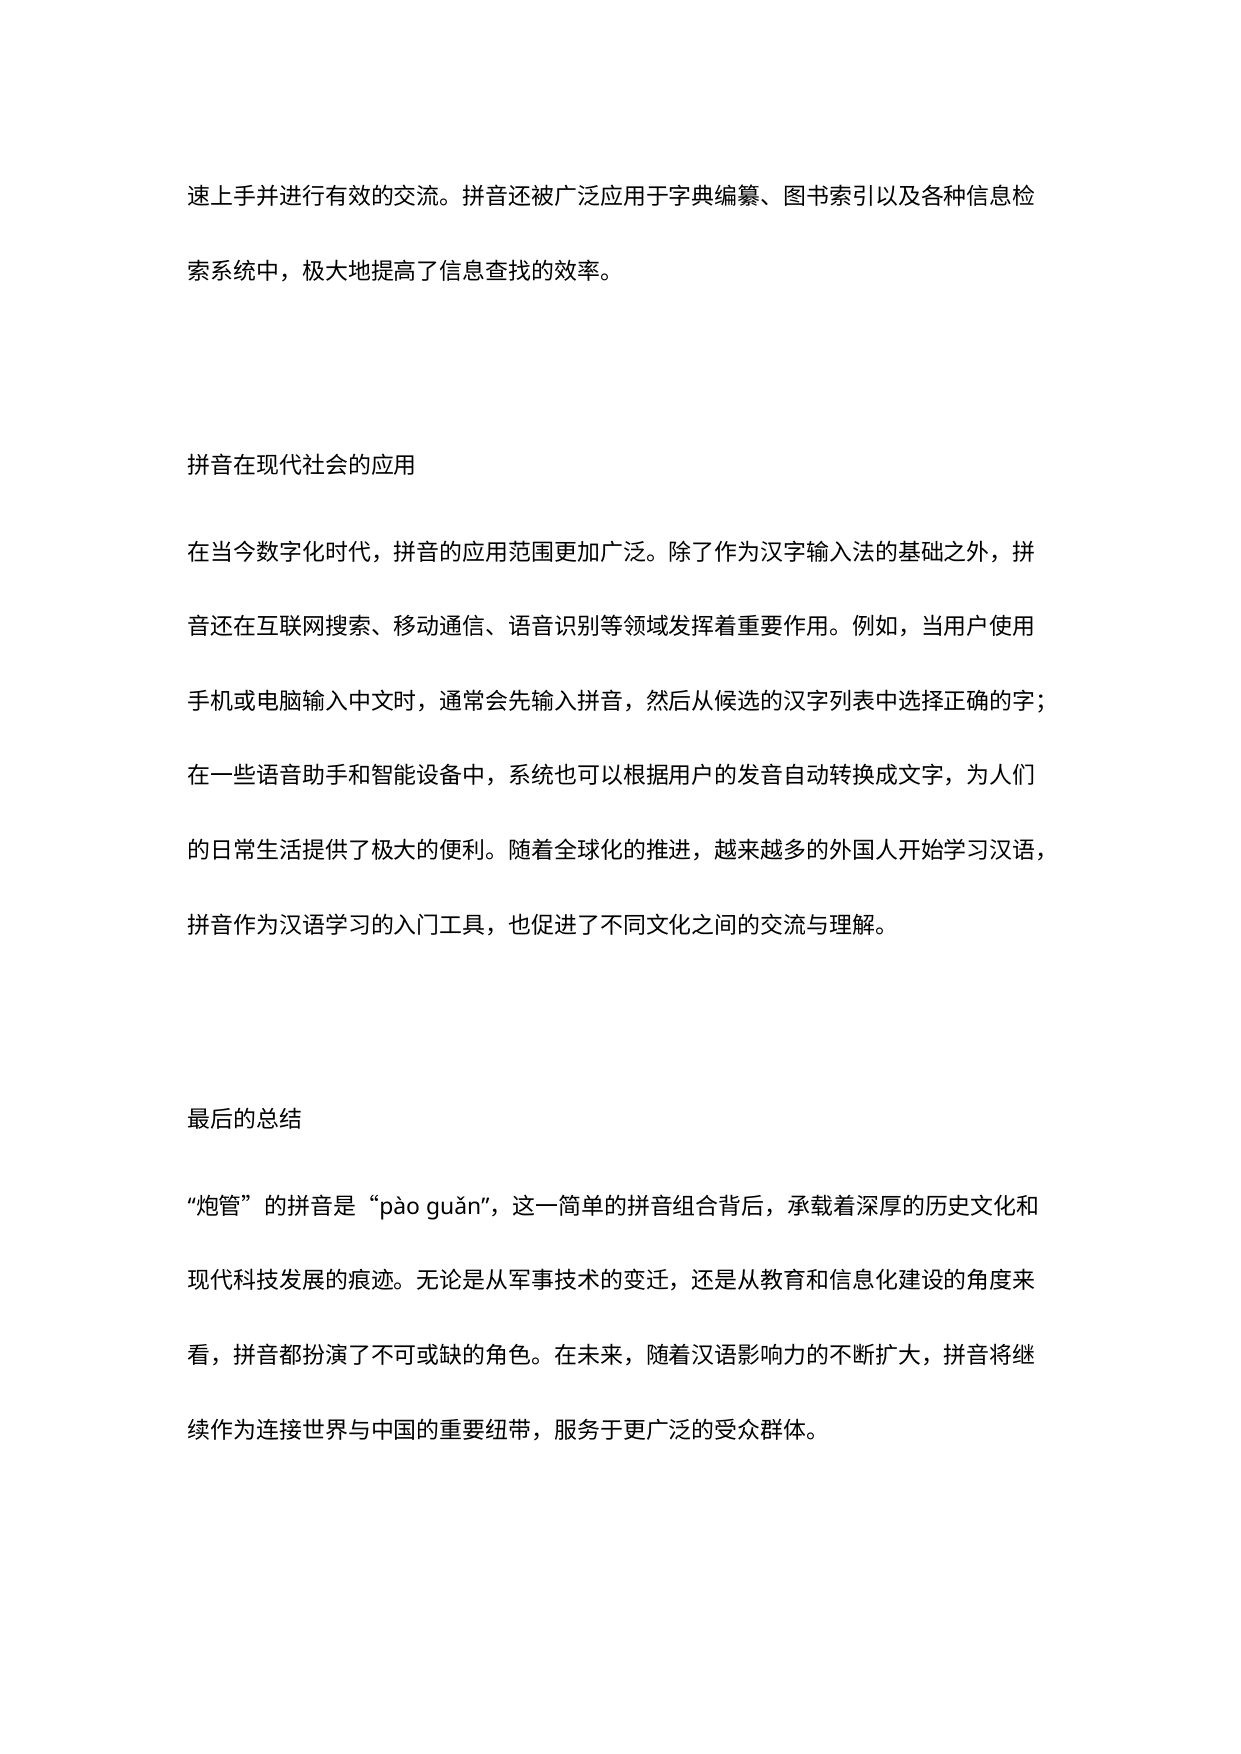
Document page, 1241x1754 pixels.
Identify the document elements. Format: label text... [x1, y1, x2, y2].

text 在当今数字化时代，拼音的应用范围更加广泛。除了作为汉字输入法的基础之外，拼音还在互联网搜索、移动通信、语音识别等领域发挥着重要作用。例如，当用户使用手机或电脑输入中文时，通常会先输入拼音，然后从候选的汉字列表中选择正确的字；在一些语音助手和智能设备中，系统也可以根据用户的发音自动转换成文字，为人们的日常生活提供了极大的便利。随着全球化的推进，越来越多的外国人开始学习汉语，拼音作为汉语学习的入门工具，也促进了不同文化之间的交流与理解。 [187, 517, 1053, 956]
text 最后的总结 [187, 1085, 1053, 1150]
text 拼音在现代社会的应用 [187, 431, 1053, 496]
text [187, 162, 1053, 302]
text “炮管”的拼音是“pào guǎn”，这一简单的拼音组合背后，承载着深厚的历史文化和现代科技发展的痕迹。无论是从军事技术的变迁，还是从教育和信息化建设的角度来看，拼音都扮演了不可或缺的角色。在未来，随着汉语影响力的不断扩大，拼音将继续作为连接世界与中国的重要纽带，服务于更广泛的受众群体。 [187, 1172, 1053, 1461]
